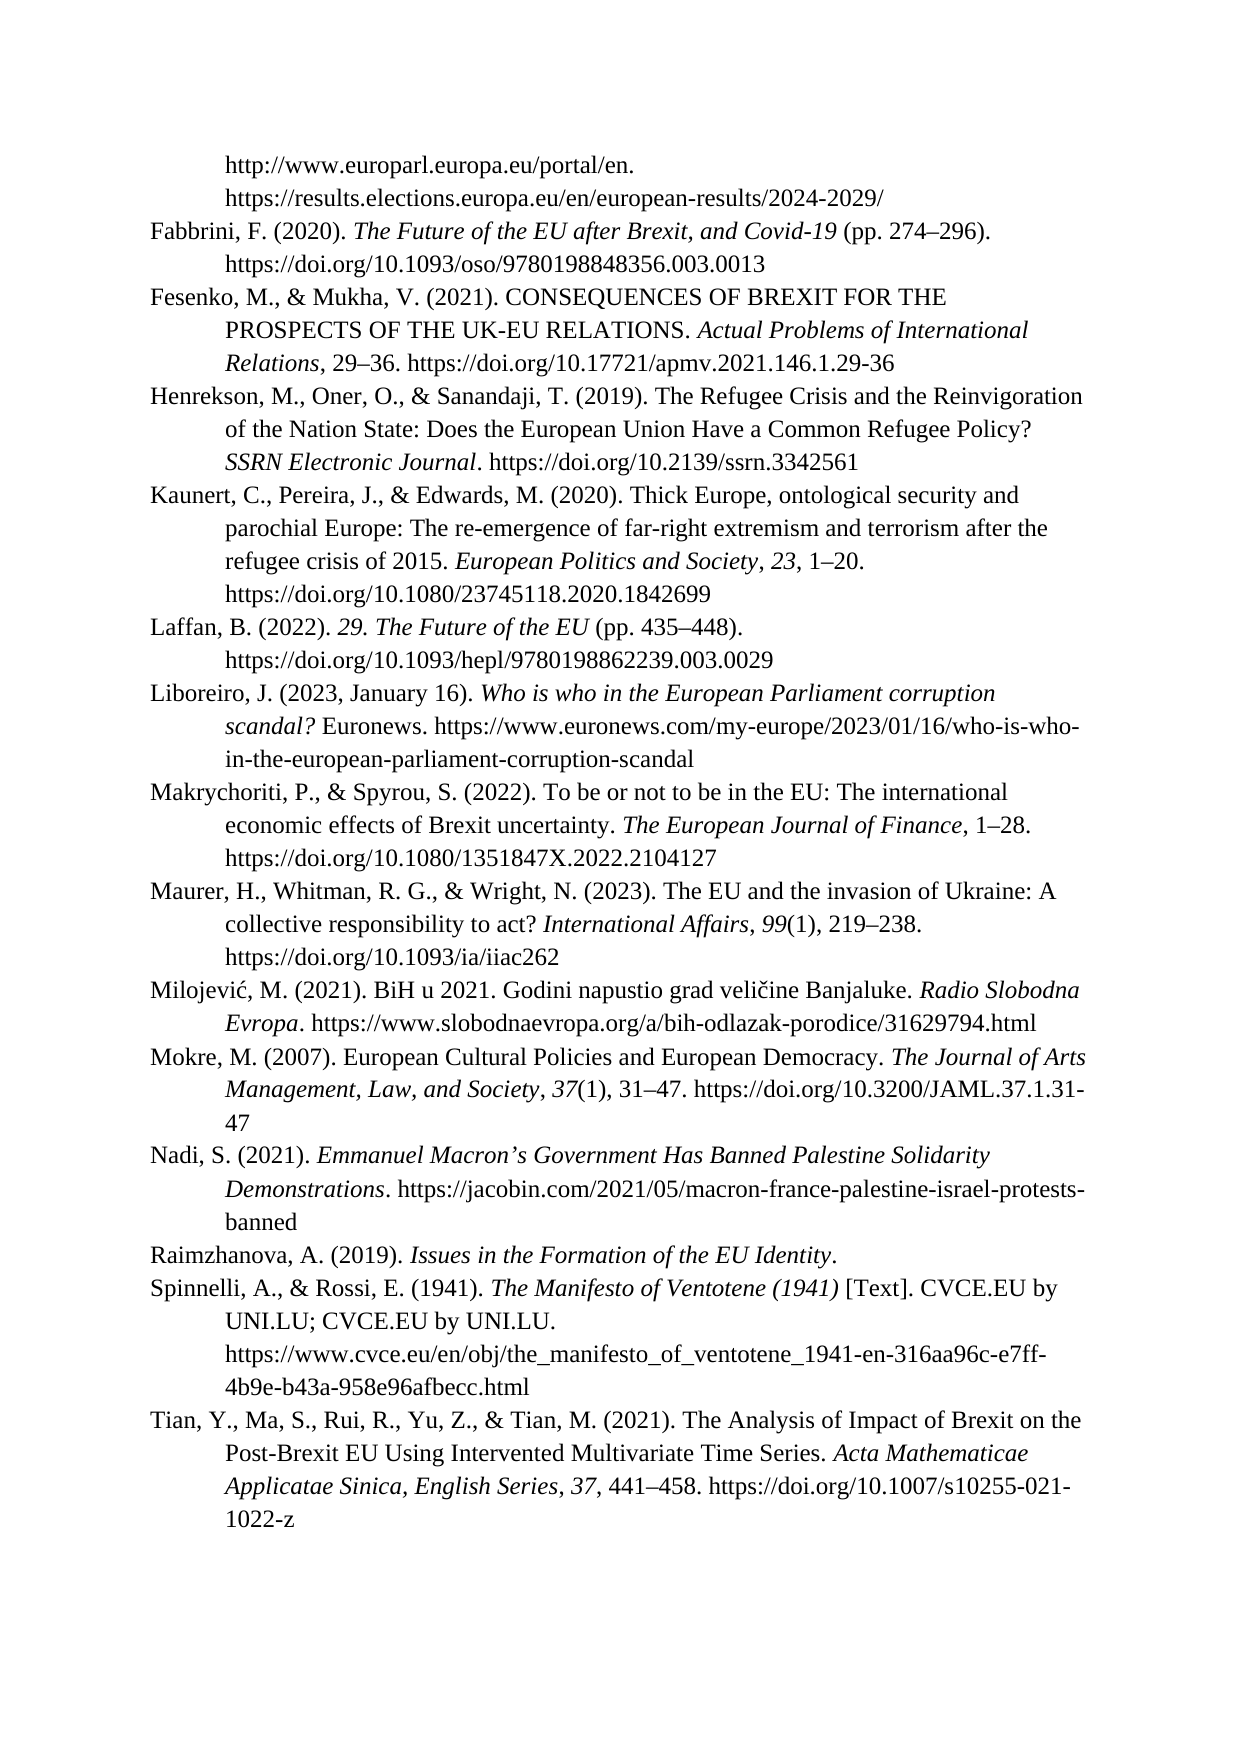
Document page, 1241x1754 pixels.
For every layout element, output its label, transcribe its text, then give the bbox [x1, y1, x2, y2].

text Laffan, B. (2022). 29. The Future of the EU (pp. 435–448). https://doi.org/10.1093/hepl/9780198862239.003.0029 [150, 612, 1090, 674]
text Maurer, H., Whitman, R. G., & Wright, N. (2023). The EU and the invasion of Ukraine: A collective responsibility to act? International Affairs, 99(1), 219–238. https://doi.org/10.1093/ia/iiac262 [150, 876, 1090, 971]
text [150, 150, 1090, 212]
text Makrychoriti, P., & Spyrou, S. (2022). To be or not to be in the EU: The international economic effects of Brexit uncertainty. The European Journal of Finance, 1–28. https://doi.org/10.1080/1351847X.2022.2104127 [150, 777, 1090, 872]
text Kaunert, C., Pereira, J., & Edwards, M. (2020). Thick Europe, ontological security and parochial Europe: The re-emergence of far-right extremism and terrorism after the refugee crisis of 2015. European Politics and Society, 23, 1–20. https://doi.org/10.1080/23745118.2020.1842699 [150, 480, 1090, 608]
text Mokre, M. (2007). European Cultural Policies and European Democracy. The Journal of Arts Management, Law, and Society, 37(1), 31–47. https://doi.org/10.3200/JAML.37.1.31-47 [150, 1042, 1090, 1136]
text Nadi, S. (2021). Emmanuel Macron’s Government Has Banned Palestine Solidarity Demonstrations. https://jacobin.com/2021/05/macron-france-palestine-israel-protests-banned [150, 1141, 1090, 1235]
text Henrekson, M., Oner, O., & Sanandaji, T. (2019). The Refugee Crisis and the Reinvigoration of the Nation State: Does the European Union Have a Common Refugee Policy? SSRN Electronic Journal. https://doi.org/10.2139/ssrn.3342561 [150, 381, 1090, 476]
text Raimzhanova, A. (2019). Issues in the Formation of the EU Identity. [150, 1240, 1090, 1268]
text Milojević, M. (2021). BiH u 2021. Godini napustio grad veličine Banjaluke. Radio Slobodna Evropa. https://www.slobodnaevropa.org/a/bih-odlazak-porodice/31629794.html [150, 976, 1090, 1037]
text Spinnelli, A., & Rossi, E. (1941). The Manifesto of Ventotene (1941) [Text]. CVCE.EU by UNI.LU; CVCE.EU by UNI.LU. https://www.cvce.eu/en/obj/the_manifesto_of_ventotene_1941-en-316aa96c-e7ff-4b9e-b43a-958e96afbecc.html [150, 1273, 1090, 1401]
text Fesenko, M., & Mukha, V. (2021). CONSEQUENCES OF BREXIT FOR THE PROSPECTS OF THE UK-EU RELATIONS. Actual Problems of International Relations, 29–36. https://doi.org/10.17721/apmv.2021.146.1.29-36 [150, 282, 1090, 377]
text Fabbrini, F. (2020). The Future of the EU after Brexit, and Covid-19 (pp. 274–296). https://doi.org/10.1093/oso/9780198848356.003.0013 [150, 216, 1090, 278]
text Liboreiro, J. (2023, January 16). Who is who in the European Parliament corruption scandal? Euronews. https://www.euronews.com/my-europe/2023/01/16/who-is-who-in-the-european-parliament-corruption-scandal [150, 678, 1090, 773]
text Tian, Y., Ma, S., Rui, R., Yu, Z., & Tian, M. (2021). The Analysis of Impact of Brexit on the Post-Brexit EU Using Intervented Multivariate Time Series. Acta Mathematicae Applicatae Sinica, English Series, 37, 441–458. https://doi.org/10.1007/s10255-021-1022-z [150, 1405, 1090, 1533]
